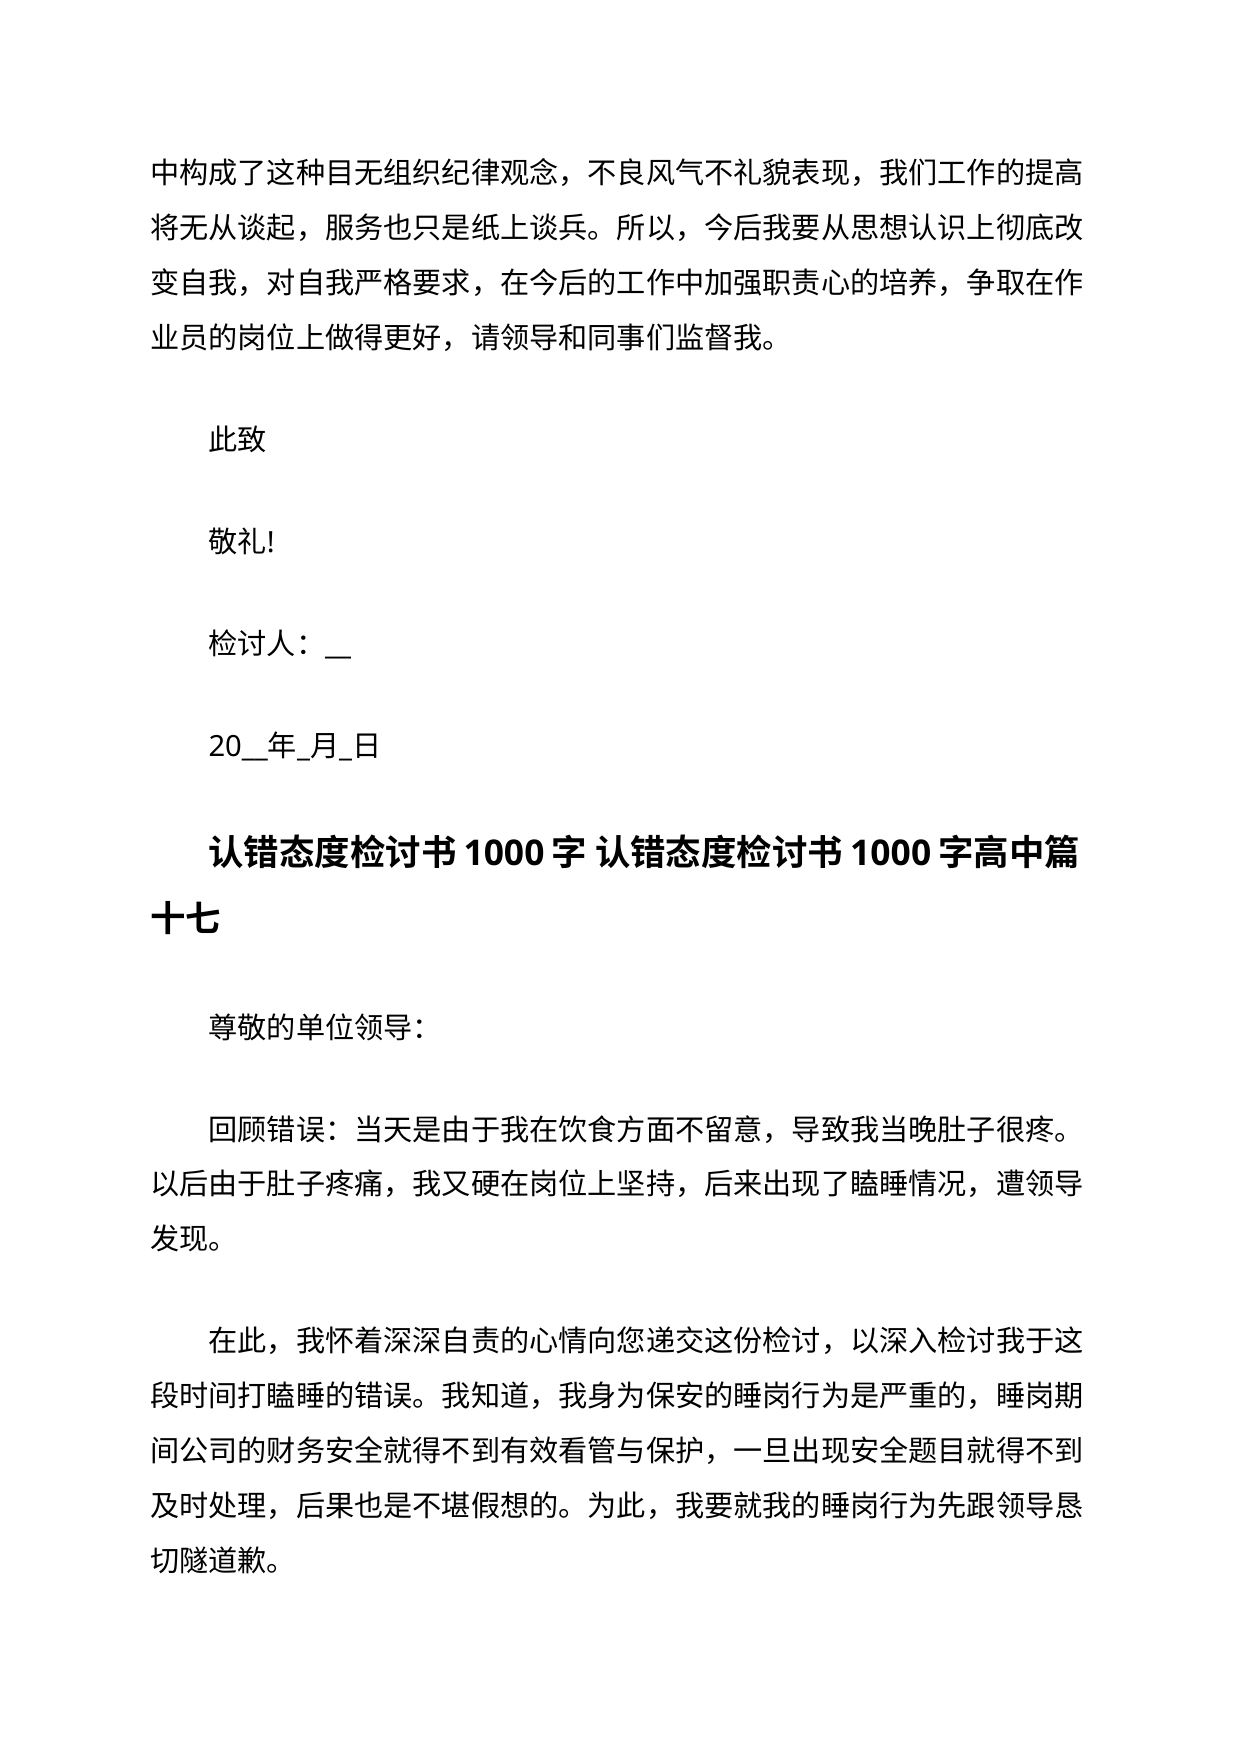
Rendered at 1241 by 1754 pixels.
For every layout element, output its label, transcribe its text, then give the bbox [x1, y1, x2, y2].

text 检讨人：__ [150, 620, 1090, 663]
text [150, 150, 1090, 357]
text 回顾错误：当天是由于我在饮食方面不留意，导致我当晚肚子很疼。以后由于肚子疼痛，我又硬在岗位上坚持，后来出现了瞌睡情况，遭领导发现。 [150, 1106, 1090, 1258]
text 此致 [150, 416, 1090, 459]
text 在此，我怀着深深自责的心情向您递交这份检讨，以深入检讨我于这段时间打瞌睡的错误。我知道，我身为保安的睡岗行为是严重的，睡岗期间公司的财务安全就得不到有效看管与保护，一旦出现安全题目就得不到及时处理，后果也是不堪假想的。为此，我要就我的睡岗行为先跟领导恳切隧道歉。 [150, 1318, 1090, 1579]
text 敬礼! [150, 518, 1090, 561]
text 尊敬的单位领导： [150, 1004, 1090, 1047]
text 认错态度检讨书1000字 认错态度检讨书1000字高中篇十七 [150, 824, 1090, 942]
text 20__年_月_日 [150, 722, 1090, 764]
